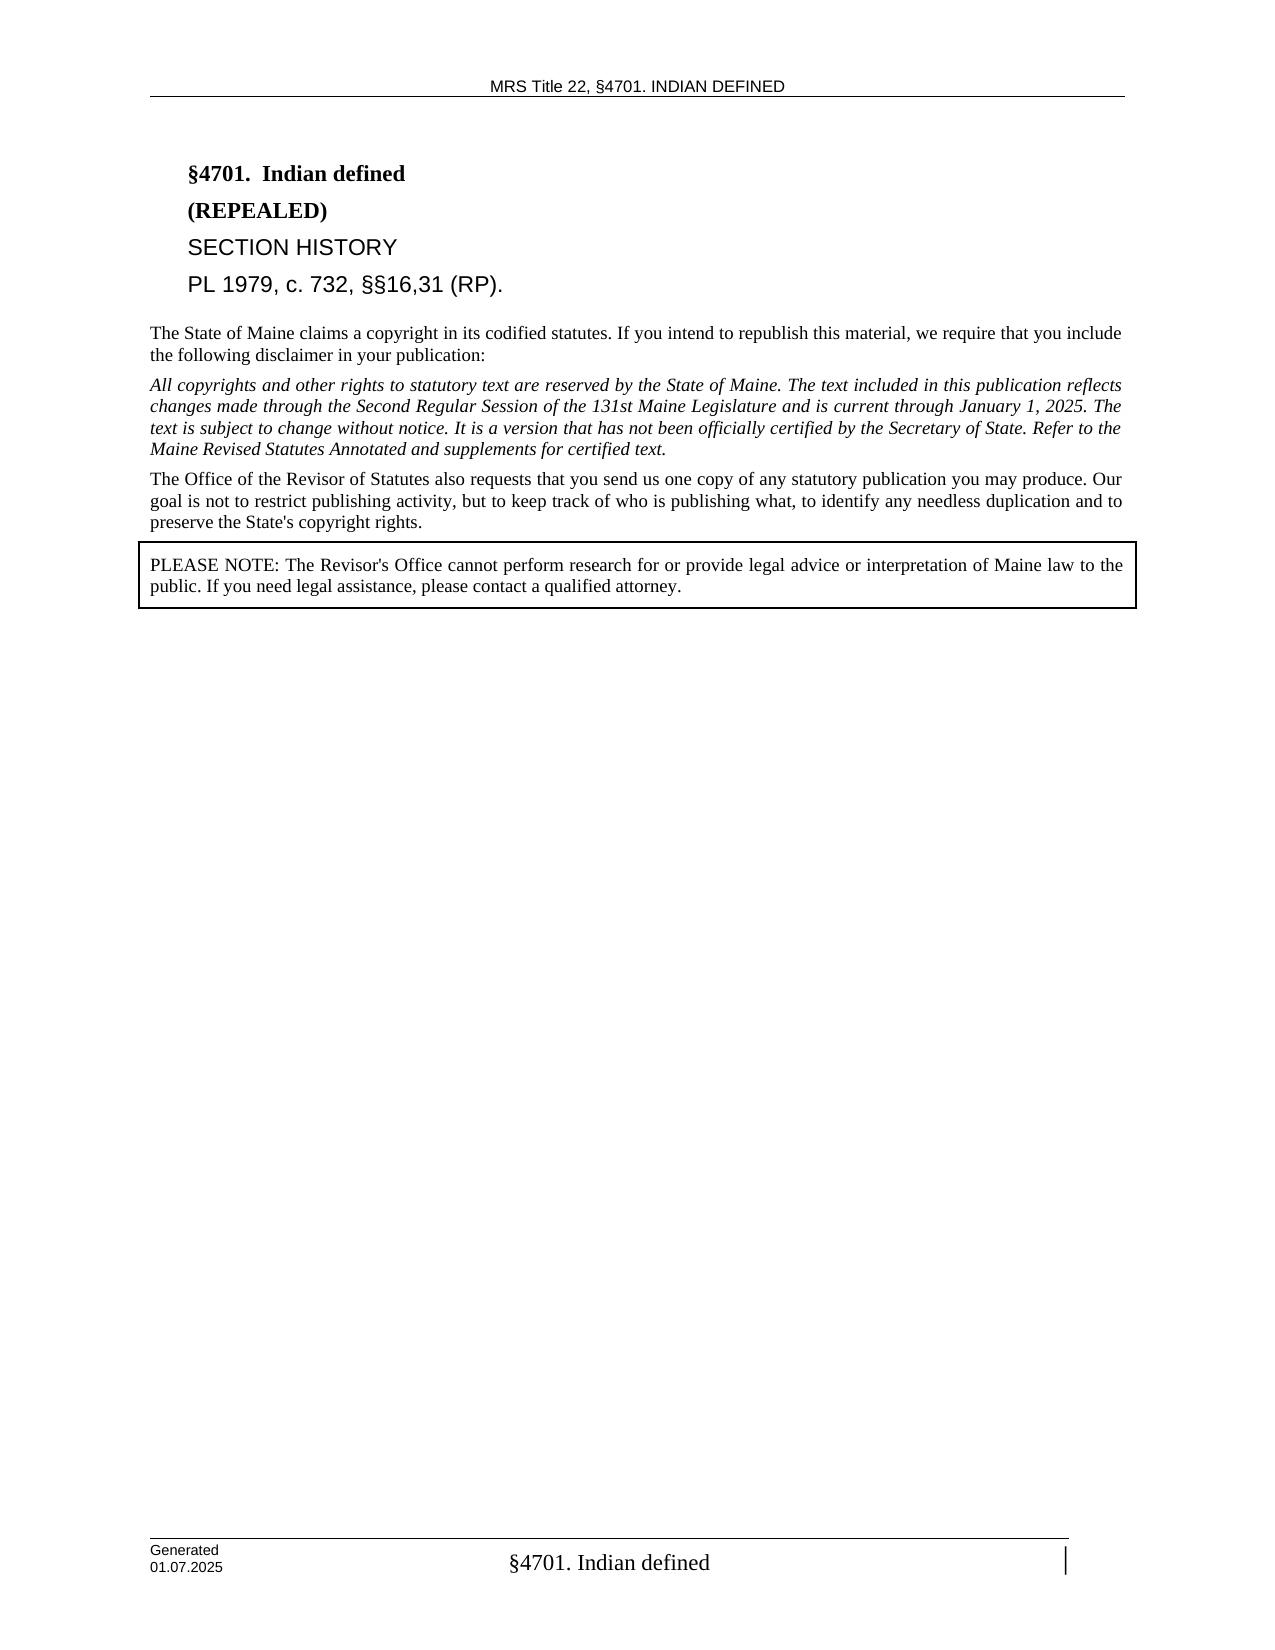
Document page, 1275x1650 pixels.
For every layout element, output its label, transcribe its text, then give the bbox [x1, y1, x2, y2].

text The Office of the Revisor of Statutes also requests that you send us one copy of any statutory publication you may produce. Our goal is not to restrict publishing activity, but to keep track of who is publishing what, to identify any needless duplication and to preserve the State's copyright rights. [150, 468, 1125, 533]
text §4701. Indian defined [187, 160, 1125, 187]
text PL 1979, c. 732, §§16,31 (RP). [187, 271, 1125, 297]
text SECTION HISTORY [187, 234, 1125, 260]
text PLEASE NOTE: The Revisor's Office cannot perform research for or provide legal advice or interpretation of Maine law to the public. If you need legal assistance, please contact a qualified attorney. [140, 543, 1135, 607]
text The State of Maine claims a copyright in its codified statutes. If you intend to republish this material, we require that you include the following disclaimer in your publication: [150, 322, 1125, 365]
text (REPEALED) [187, 197, 1125, 223]
text All copyrights and other rights to statutory text are reserved by the State of Maine. The text included in this publication reflects changes made through the Second Regular Session of the 131st Maine Legislature and is current through January 1, 2025 . The text is subject to change without notice. It is a version that has not been officially certified by the Secretary of State. Refer to the Maine Revised Statutes Annotated and supplements for certified text. [150, 373, 1125, 460]
